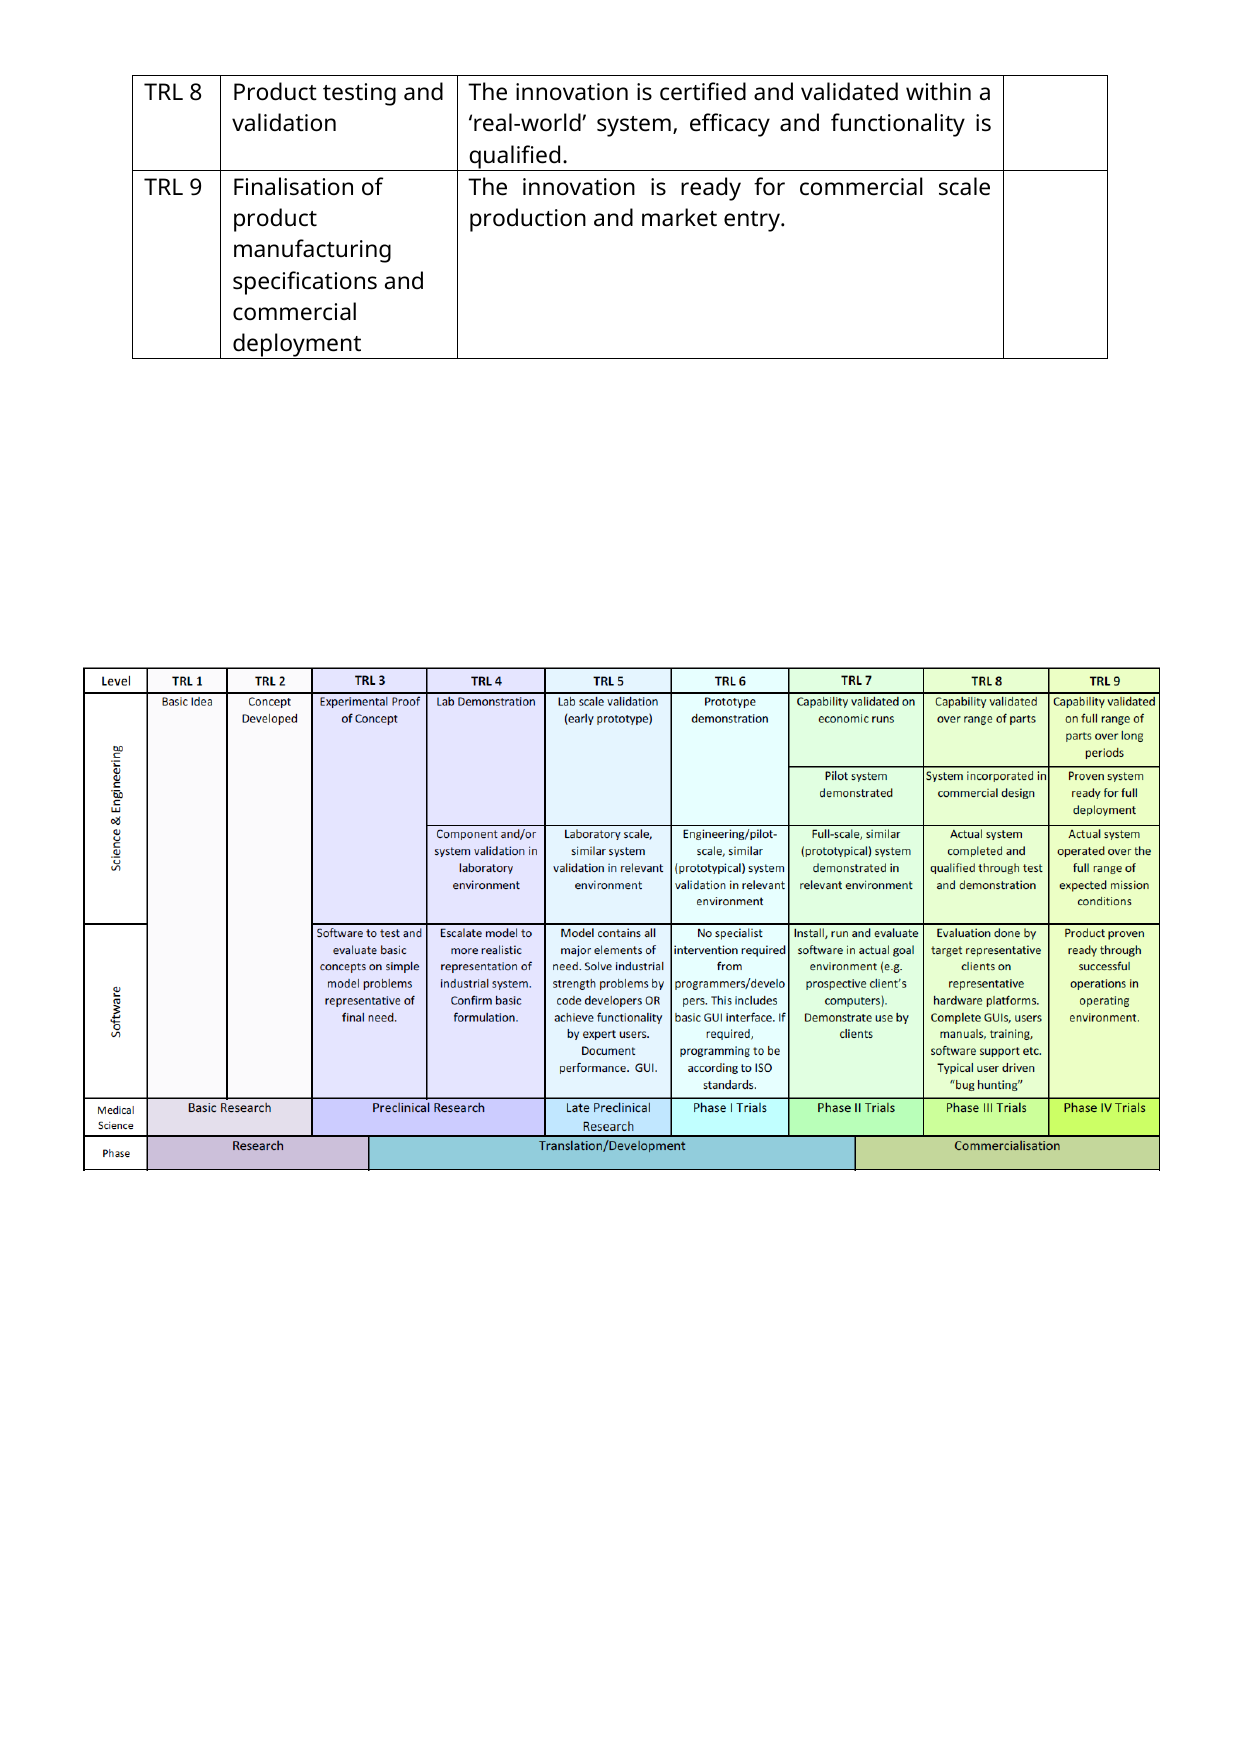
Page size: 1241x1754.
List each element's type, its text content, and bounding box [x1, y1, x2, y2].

table_cell Finalisation of product manufacturing specifications and commercial deployment [221, 171, 457, 358]
table_cell Product testing and validation [221, 76, 457, 170]
table_cell TRL 9 [133, 171, 220, 358]
table_cell The innovation is certified and validated within a ‘real-world’ system, efficacy and functionality is qualified. [458, 76, 1003, 170]
table_cell TRL 8 [133, 76, 220, 170]
table_cell [1004, 76, 1107, 170]
table_cell The innovation is ready for commercial scale production and market entry. [458, 171, 1003, 358]
table_cell [1004, 171, 1107, 358]
